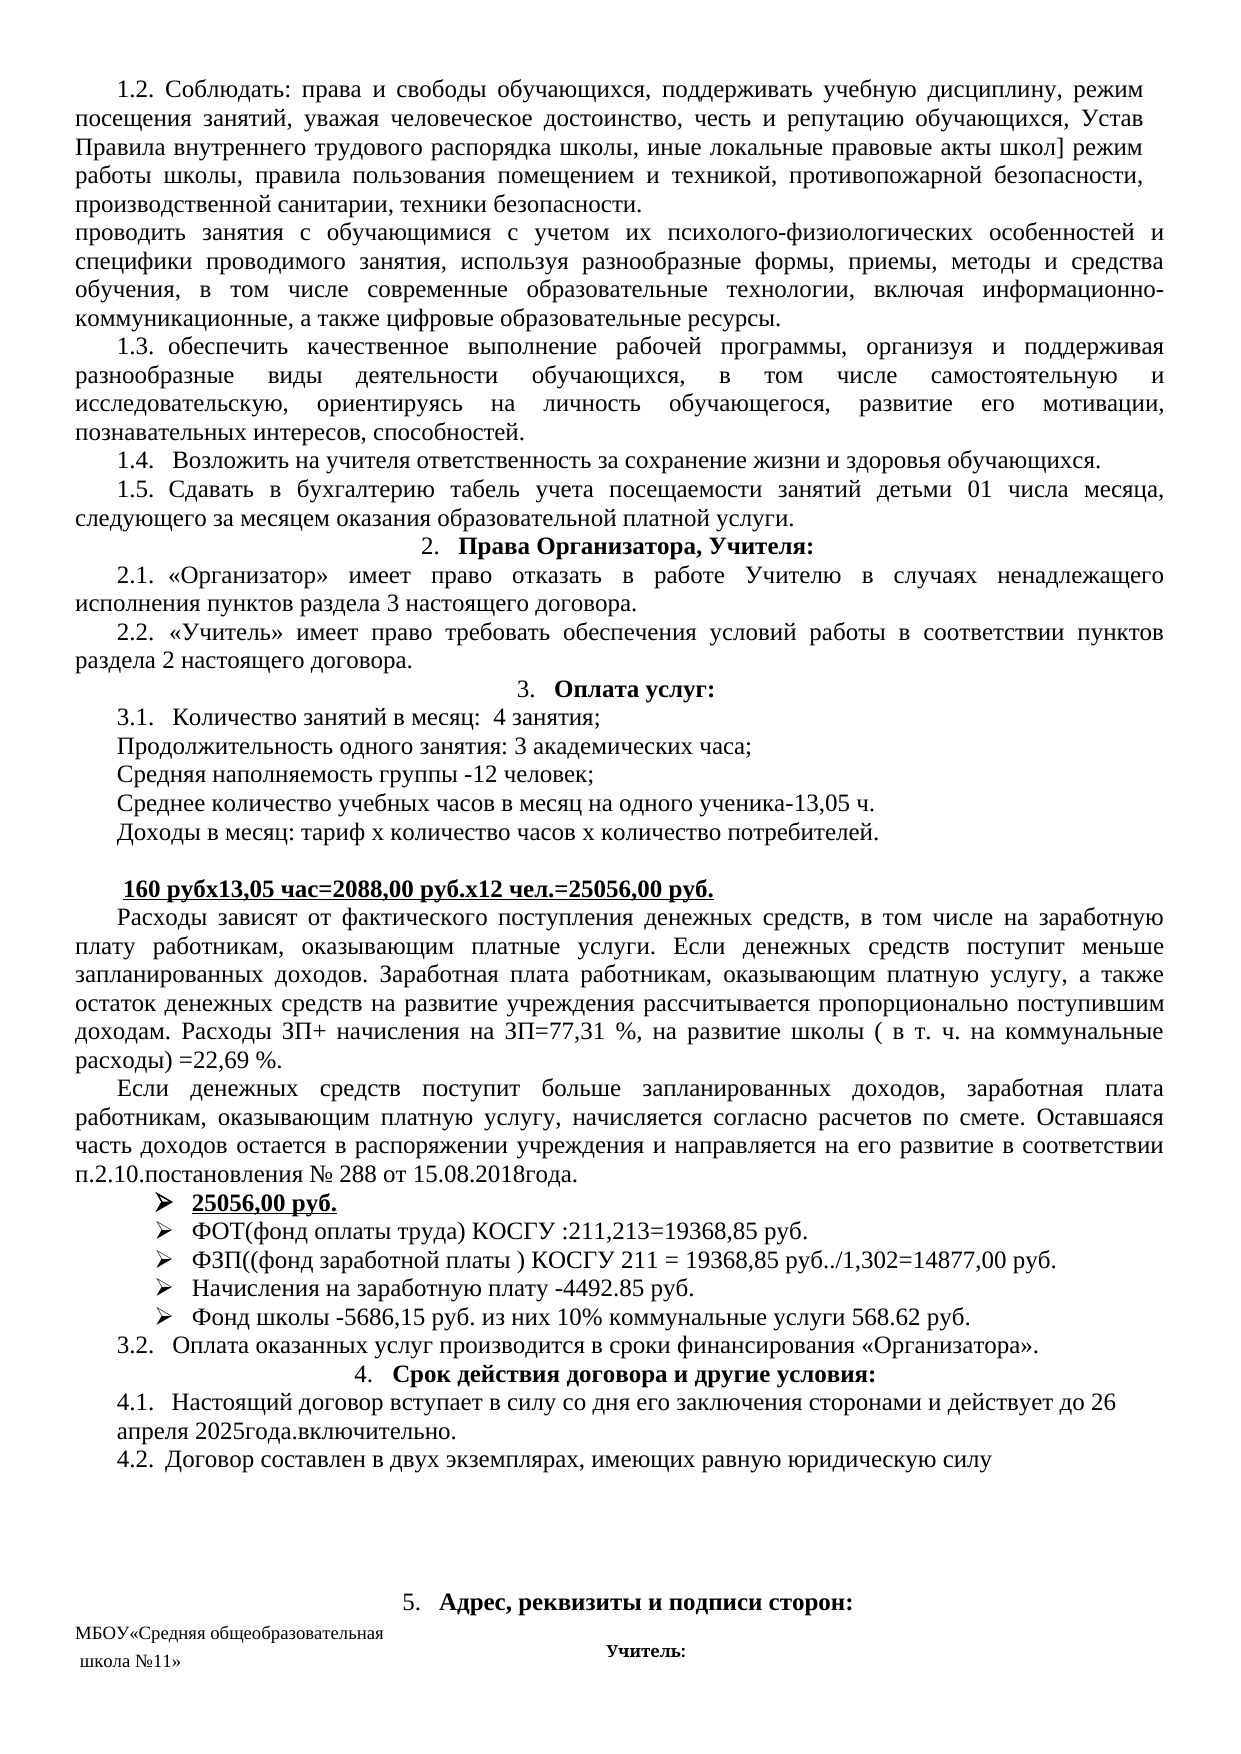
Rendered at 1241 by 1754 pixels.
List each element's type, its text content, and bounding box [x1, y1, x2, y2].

text Среднее количество учебных часов в месяц на одного ученика-13,05 ч. [75, 788, 1165, 817]
list 25056,00 руб. [154, 1188, 1165, 1217]
list «Учитель» имеет право требовать обеспечения условий работы в соответствии пунктов раздела 2 настоящего договора. [75, 617, 1165, 674]
text МБОУ«Средняя общеобразовательная [75, 1616, 1165, 1645]
list ФОТ(фонд оплаты труда) КОСГУ :211,213=19368,85 руб. [154, 1217, 1165, 1245]
text школа №11» [75, 1645, 1165, 1673]
list Оплата оказанных услуг производится в сроки финансирования «Организатора». [75, 1331, 1165, 1359]
text Продолжительность одного занятия: 3 академических часа; [75, 731, 1165, 760]
list «Организатор» имеет право отказать в работе Учителю в случаях ненадлежащего исполнения пунктов раздела 3 настоящего договора. [75, 560, 1165, 617]
list Сдавать в бухгалтерию табель учета посещаемости занятий детьми 01 числа месяца, следующего за месяцем оказания образовательной платной услуги. [75, 474, 1165, 532]
text Расходы зависят от фактического поступления денежных средств, в том числе на заработную плату работникам, оказывающим платные услуги. Если денежных средств поступит меньше запланированных доходов. Заработная плата работникам, оказывающим платную услугу, а также остаток денежных средств на развитие учреждения рассчитывается пропорционально поступившим доходам. Расходы ЗП+ начисления на ЗП=77,31 %, на развитие школы ( в т. ч. на коммунальные расходы) =22,69 %. [75, 903, 1165, 1074]
list Оплата услуг: [517, 674, 1165, 703]
list Настоящий договор вступает в силу со дня его заключения сторонами и действует до 26 [75, 1388, 1165, 1416]
list Возложить на учителя ответственность за сохранение жизни и здоровья обучающихся. [75, 446, 1165, 474]
list Адрес, реквизиты и подписи сторон: [402, 1588, 1165, 1616]
text апреля 2025года.включительно. [117, 1416, 1165, 1445]
text Если денежных средств поступит больше запланированных доходов, заработная плата работникам, оказывающим платную услугу, начисляется согласно расчетов по смете. Оставшаяся часть доходов остается в распоряжении учреждения и направляется на его развитие в соответствии п.2.10.постановления № 288 от 15.08.2018года. [75, 1074, 1165, 1188]
list Срок действия договора и другие условия: [354, 1359, 1165, 1388]
list Начисления на заработную плату -4492.85 руб. [154, 1274, 1165, 1302]
list обеспечить качественное выполнение рабочей программы, организуя и поддерживая разнообразные виды деятельности обучающихся, в том числе самостоятельную и исследовательскую, ориентируясь на личность обучающегося, развитие его мотивации, познавательных интересов, способностей. [75, 332, 1165, 446]
list Права Организатора, Учителя: [421, 532, 1165, 560]
list Договор составлен в двух экземплярах, имеющих равную юридическую силу [75, 1445, 1165, 1473]
text Доходы в месяц: тариф х количество часов х количество потребителей. [75, 817, 1165, 846]
list Количество занятий в месяц: 4 занятия; [75, 703, 1165, 731]
list ФЗП((фонд заработной платы ) КОСГУ 211 = 19368,85 руб../1,302=14877,00 руб. [154, 1245, 1165, 1274]
text Средняя наполняемость группы -12 человек; [75, 760, 1165, 788]
text проводить занятия с обучающимися с учетом их психолого-физиологических особенностей и специфики проводимого занятия, используя разнообразные формы, приемы, методы и средства обучения, в том числе современные образовательные технологии, включая информационно-коммуникационные, а также цифровые образовательные ресурсы. [75, 218, 1165, 332]
list Фонд школы -5686,15 руб. из них 10% коммунальные услуги 568.62 руб. [154, 1302, 1165, 1331]
list Соблюдать: права и свободы обучающихся, поддерживать учебную дисциплину, режим посещения занятий, уважая человеческое достоинство, честь и репутацию обучающихся, Устав Правила внутреннего трудового распорядка школы, иные локальные правовые акты школ] режим работы школы, правила пользования помещением и техникой, противопожарной безопасности, производственной санитарии, техники безопасности. [75, 75, 1144, 218]
text 160 рубх13,05 час=2088,00 руб.х12 чел.=25056,00 руб. [75, 874, 1165, 903]
